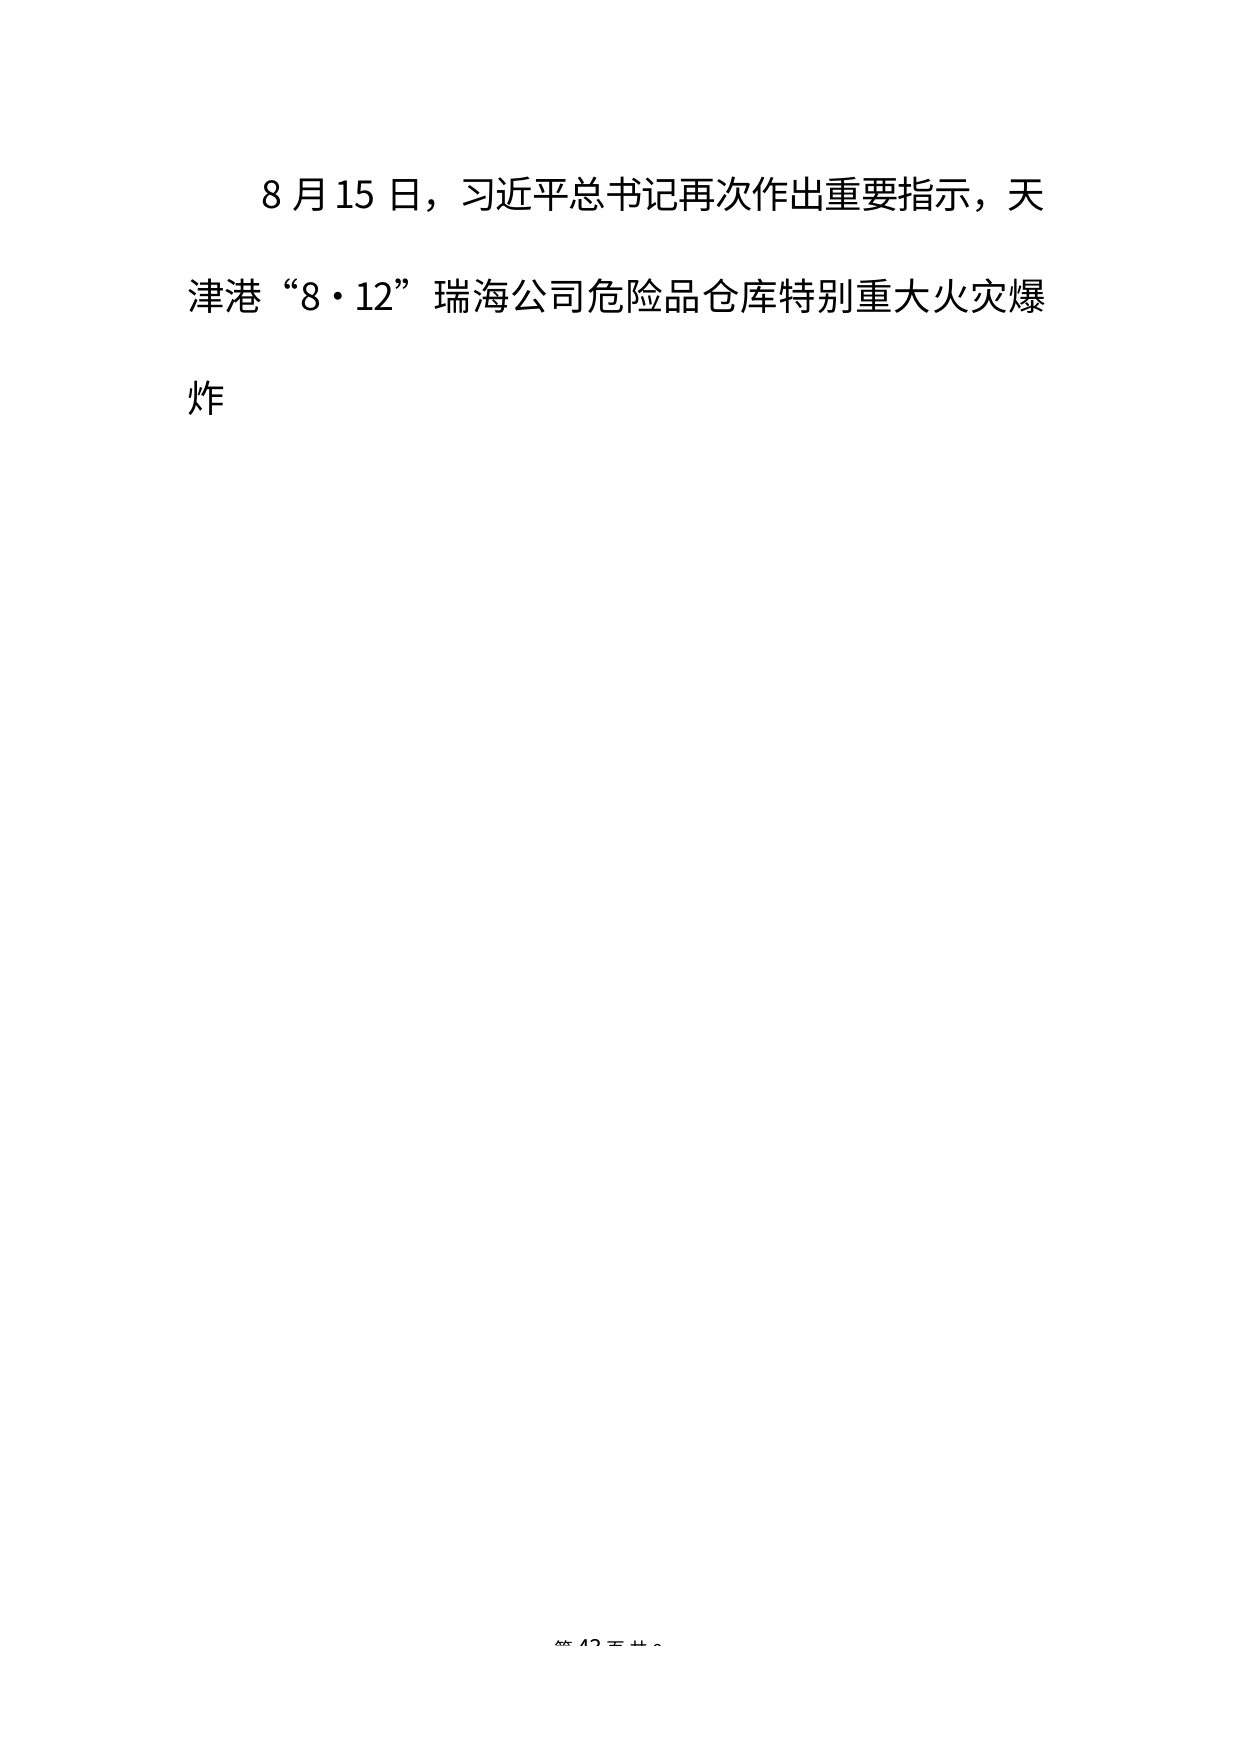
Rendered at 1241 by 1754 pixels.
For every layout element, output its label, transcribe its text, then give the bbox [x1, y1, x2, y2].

text 8 月 15 日，习近平总书记再次作出重要指示，天津港“8·12”瑞海公司危险品仓库特别重大火灾爆炸 [187, 164, 1047, 423]
